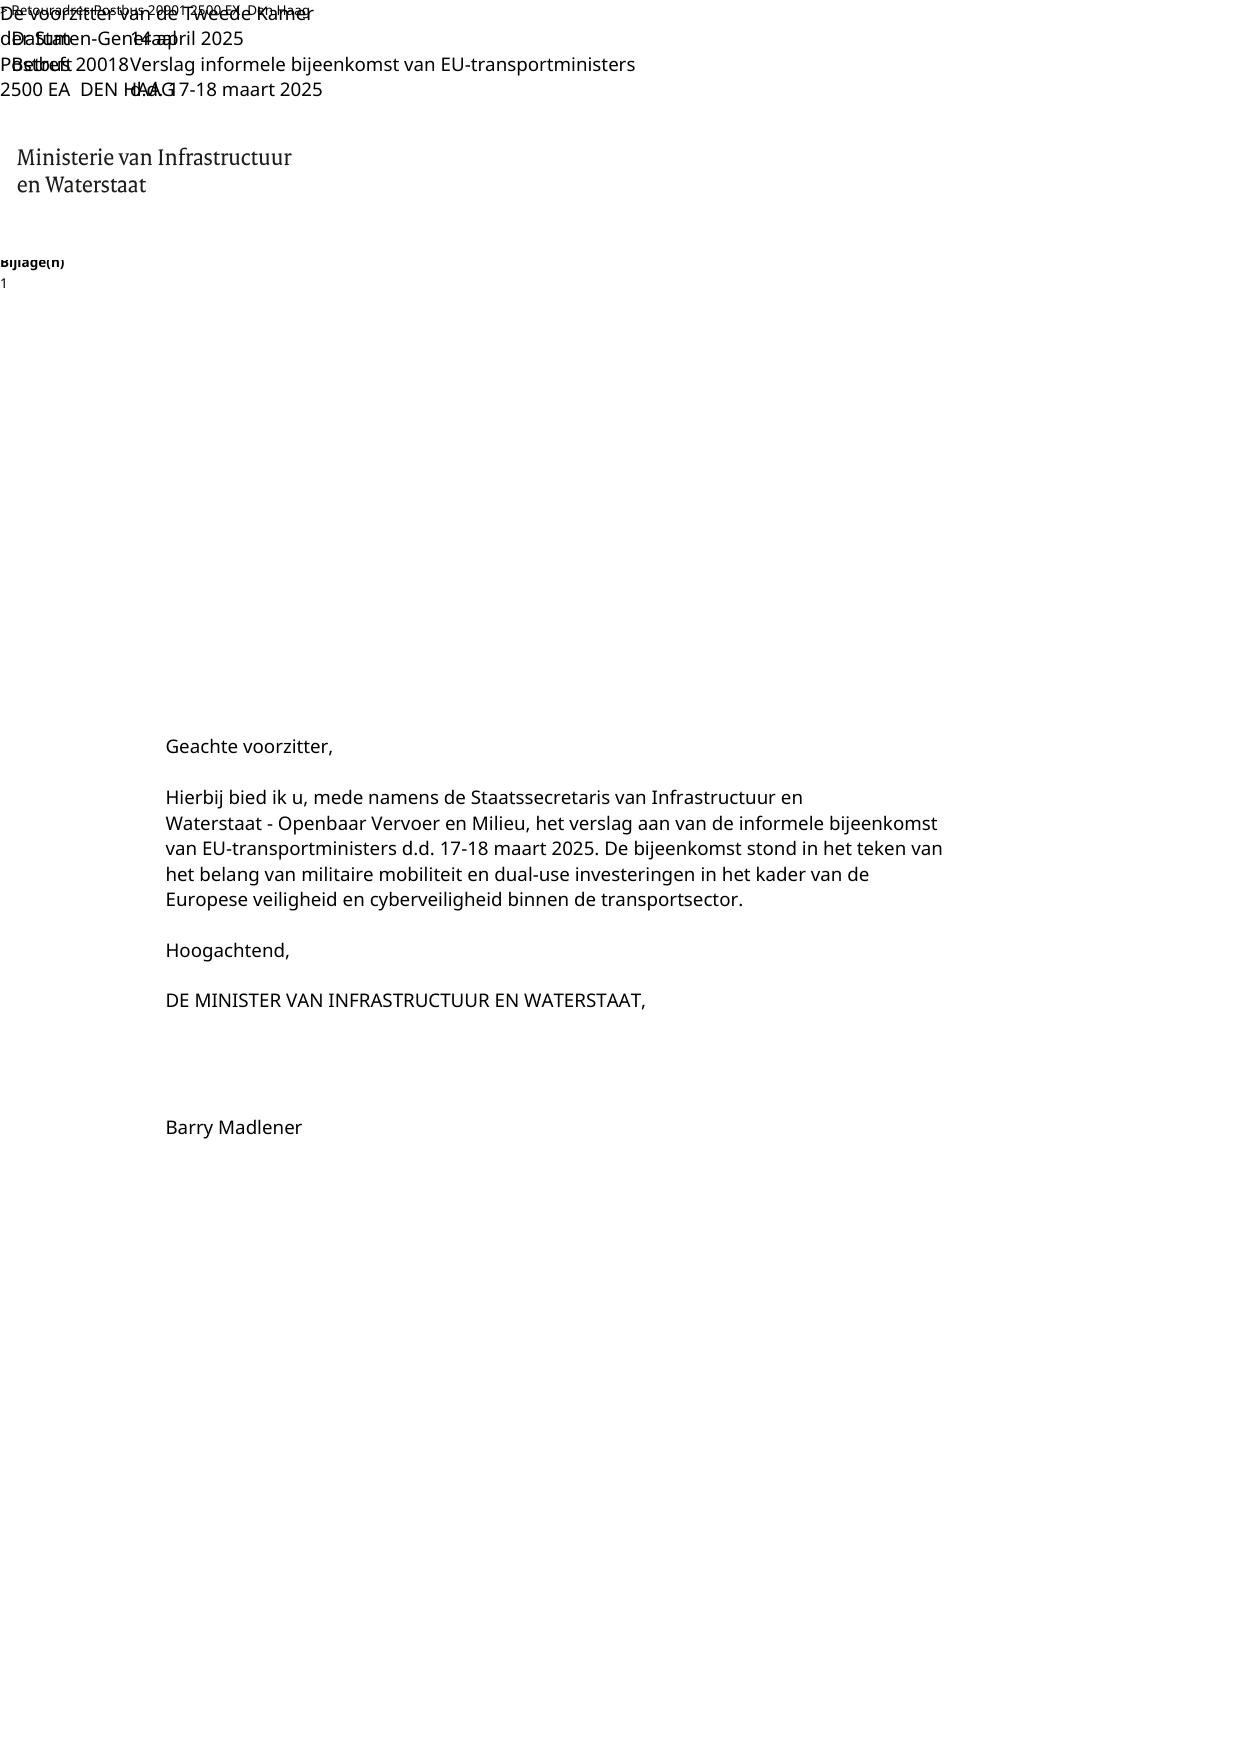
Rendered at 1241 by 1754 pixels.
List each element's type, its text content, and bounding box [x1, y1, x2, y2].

text Hoogachtend, [165, 937, 951, 962]
text Waterstaat - Openbaar Vervoer en Milieu, het verslag aan van de informele bijeenkomst van EU-transportministers d.d. 17-18 maart 2025. De bijeenkomst stond in het teken van het belang van militaire mobiliteit en dual-use investeringen in het kader van de Europese veiligheid en cyberveiligheid binnen de transportsector. [165, 810, 951, 912]
text Geachte voorzitter, [165, 734, 951, 759]
text Hierbij bied ik u, mede namens de Staatssecretaris van Infrastructuur en [165, 785, 951, 810]
text DE MINISTER VAN INFRASTRUCTUUR EN WATERSTAAT, [165, 987, 951, 1012]
text Barry Madlener [165, 1114, 951, 1140]
picture [0, 0, 384, 260]
